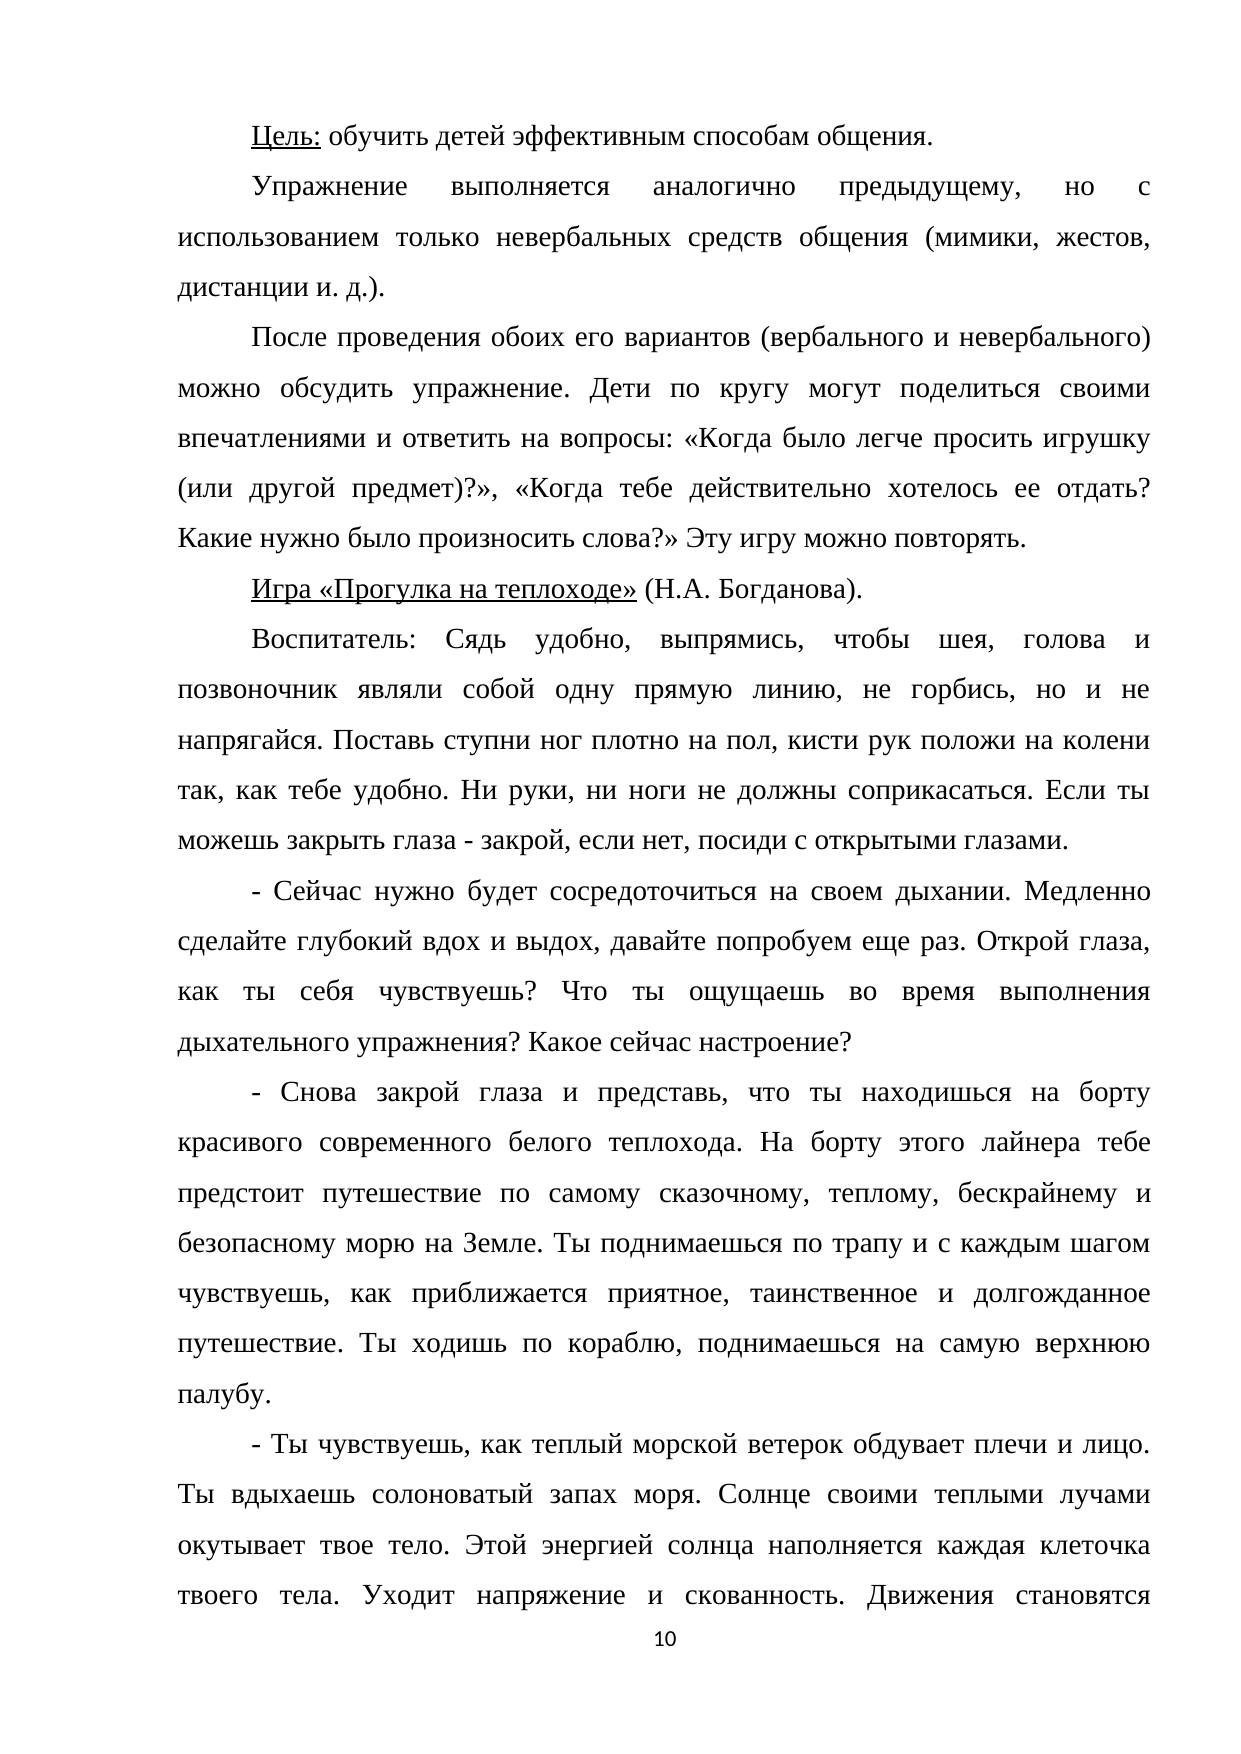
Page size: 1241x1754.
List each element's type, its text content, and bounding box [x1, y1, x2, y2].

text Упражнение выполняется аналогично предыдущему, но с использованием только невербальных средств общения (мимики, жестов, дистанции и. д.). [177, 168, 1152, 303]
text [177, 1426, 1152, 1611]
text После проведения обоих его вариантов (вербального и невербального) можно обсудить упражнение. Дети по кругу могут поделиться своими впечатлениями и ответить на вопросы: «Когда было легче просить игрушку (или другой предмет)?», «Когда тебе действительно хотелось ее отдать? Какие нужно было произносить слова?» Эту игру можно повторять. [177, 319, 1152, 554]
text Игра «Прогулка на теплоходе» (Н.А. Богданова). [177, 571, 1152, 604]
text - Снова закрой глаза и представь, что ты находишься на борту красивого современного белого теплохода. На борту этого лайнера тебе предстоит путешествие по самому сказочному, теплому, бескрайнему и безопасному морю на Земле. Ты поднимаешься по трапу и с каждым шагом чувствуешь, как приближается приятное, таинственное и долгожданное путешествие. Ты ходишь по кораблю, поднимаешься на самую верхнюю палубу. [177, 1074, 1152, 1409]
text Воспитатель: Сядь удобно, выпрямись, чтобы шея, голова и позвоночник являли собой одну прямую линию, не горбись, но и не напрягайся. Поставь ступни ног плотно на пол, кисти рук положи на колени так, как тебе удобно. Ни руки, ни ноги не должны соприкасаться. Если ты можешь закрыть глаза - закрой, если нет, посиди с открытыми глазами. [177, 621, 1152, 856]
text Цель: обучить детей эффективным способам общения. [177, 118, 1152, 152]
text - Сейчас нужно будет сосредоточиться на своем дыхании. Медленно сделайте глубокий вдох и выдох, давайте попробуем еще раз. Открой глаза, как ты себя чувствуешь? Что ты ощущаешь во время выполнения дыхательного упражнения? Какое сейчас настроение? [177, 873, 1152, 1057]
